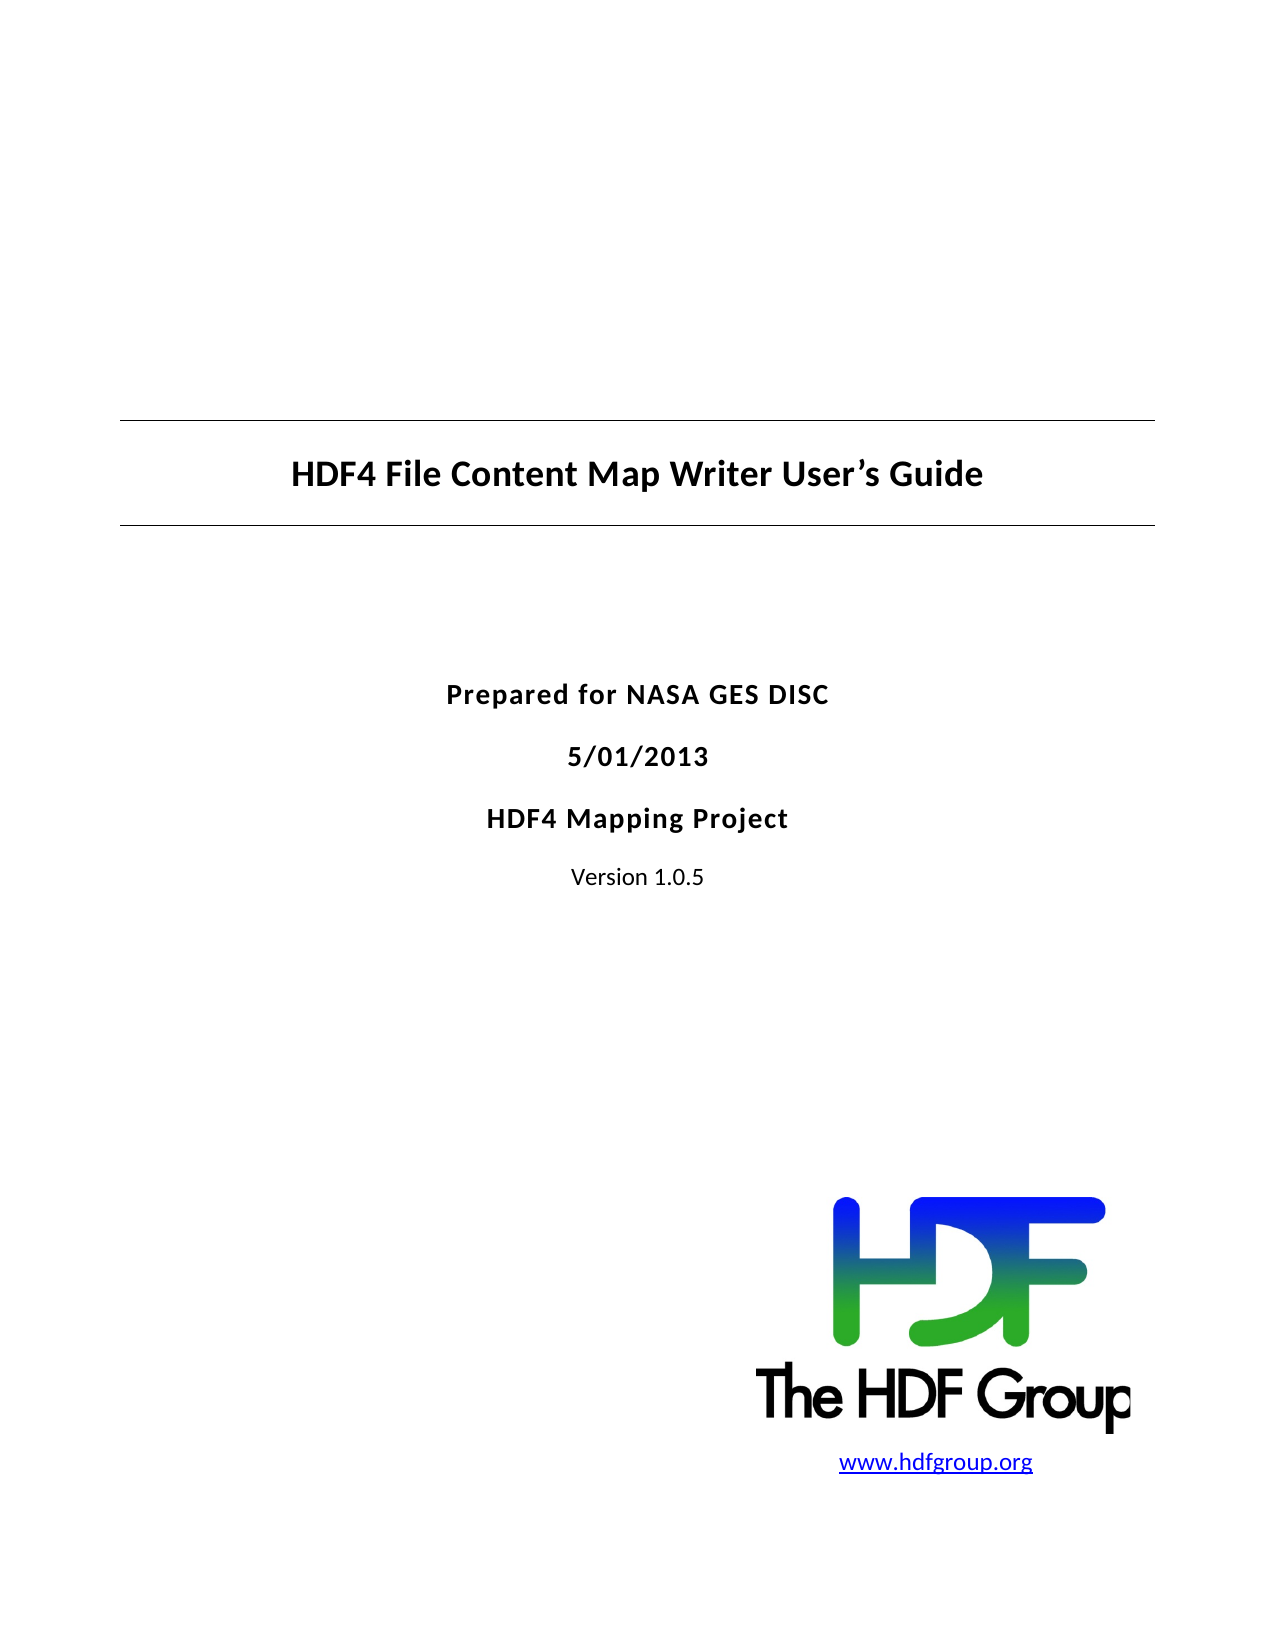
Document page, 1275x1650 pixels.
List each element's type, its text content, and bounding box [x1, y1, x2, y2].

subtitle HDF4 Mapping Project [120, 800, 1155, 835]
title HDF4 File Content Map Writer User’s Guide [120, 421, 1155, 525]
subtitle 5/01/2013 [120, 738, 1155, 774]
picture [756, 1197, 1131, 1434]
text Version 1.0.5 [120, 862, 1155, 892]
subtitle Prepared for NASA GES DISC [120, 676, 1155, 712]
